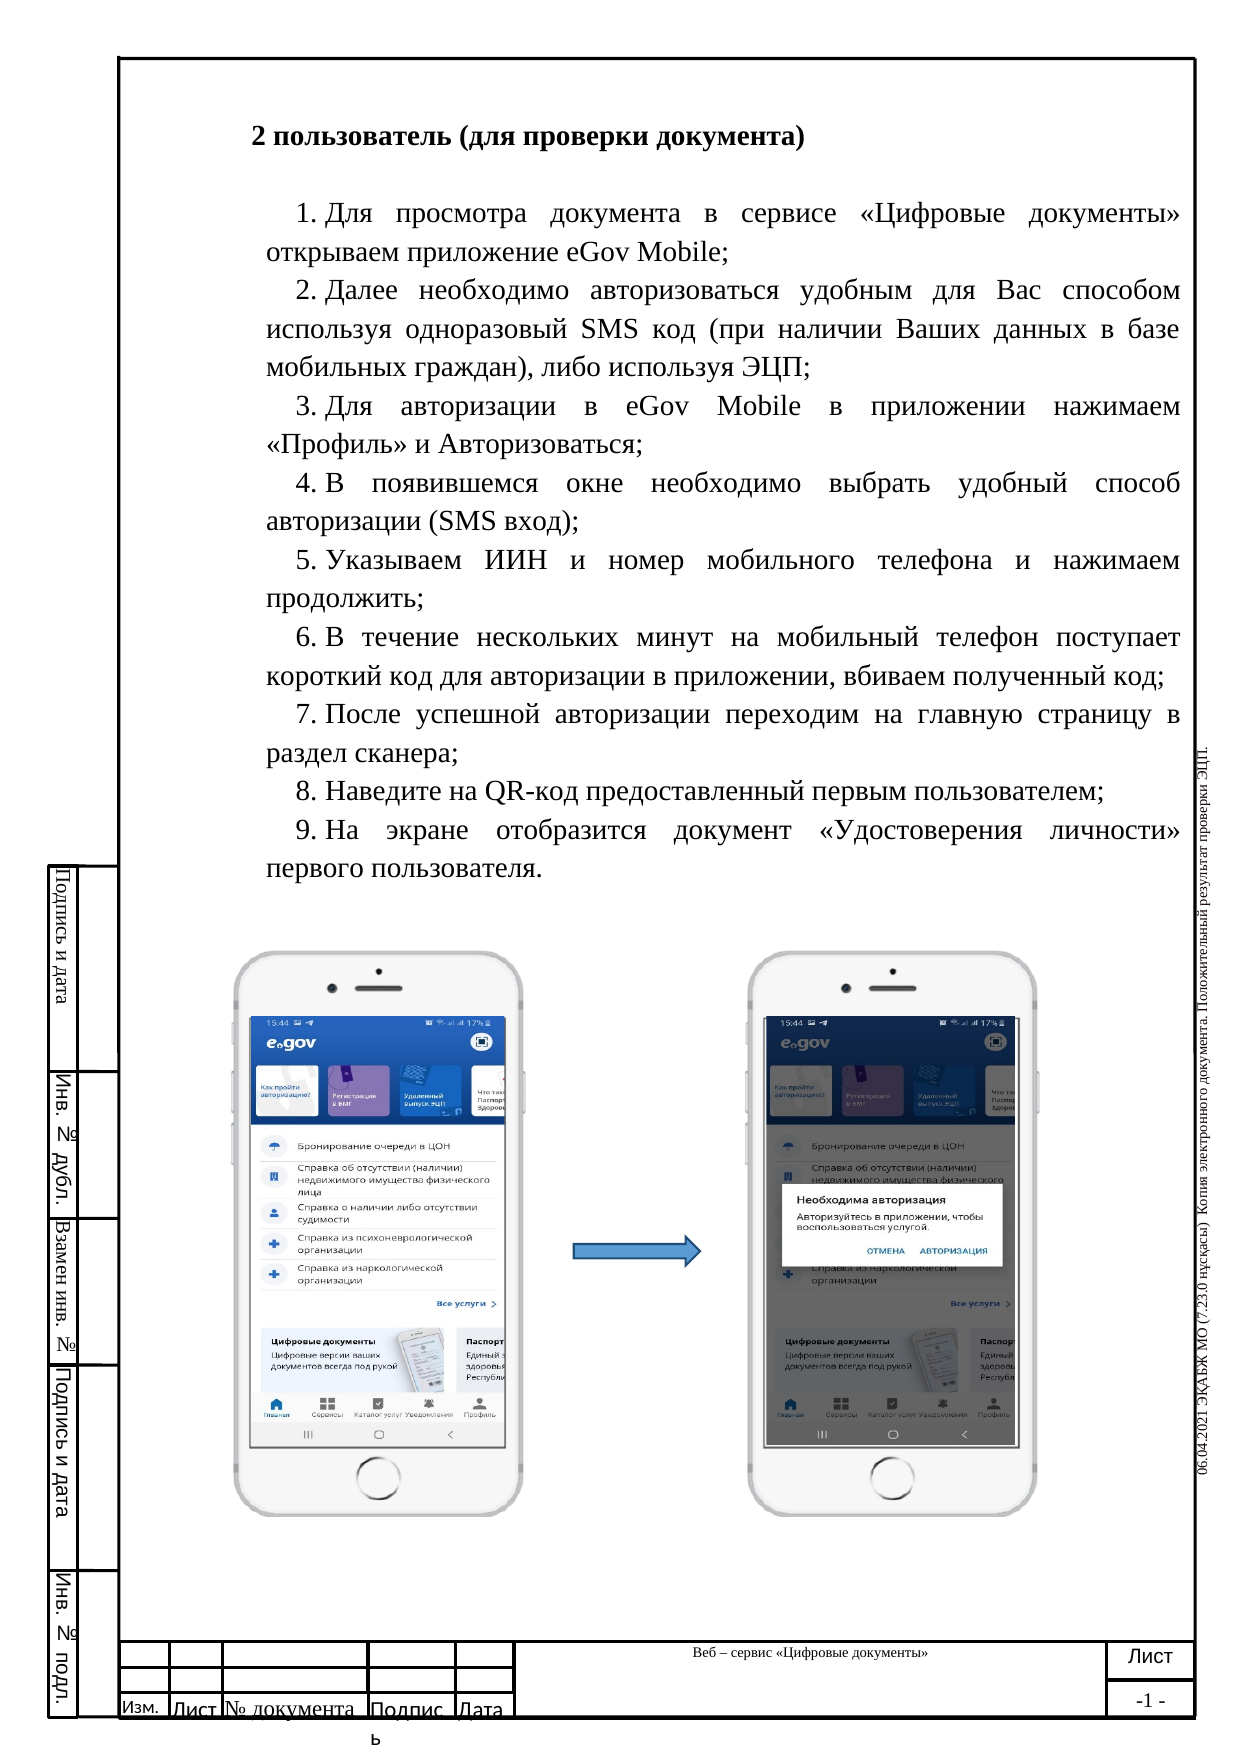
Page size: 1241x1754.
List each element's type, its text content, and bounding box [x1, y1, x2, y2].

list После успешной авторизации переходим на главную страницу в раздел сканера; [266, 696, 1181, 768]
picture [727, 947, 1057, 1517]
list Для авторизации в eGov Mobile в приложении нажимаем «Профиль» и Авторизоваться; [266, 388, 1181, 460]
text 2 пользователь (для проверки документа) [177, 118, 1181, 152]
picture [213, 947, 543, 1517]
list На экране отобразится документ «Удостоверения личности» первого пользователя. [266, 812, 1181, 884]
list Наведите на QR-код предоставленный первым пользователем; [266, 773, 1181, 807]
list Для просмотра документа в сервисе «Цифровые документы» открываем приложение eGov Mobile; [266, 195, 1181, 267]
list Указываем ИИН и номер мобильного телефона и нажимаем продолжить; [266, 542, 1181, 614]
list Далее необходимо авторизоваться удобным для Вас способом используя одноразовый SMS код (при наличии Ваших данных в базе мобильных граждан), либо используя ЭЦП; [266, 272, 1181, 383]
list В появившемся окне необходимо выбрать удобный способ авторизации (SMS вход); [266, 465, 1181, 537]
list В течение нескольких минут на мобильный телефон поступает короткий код для авторизации в приложении, вбиваем полученный код; [266, 619, 1181, 691]
